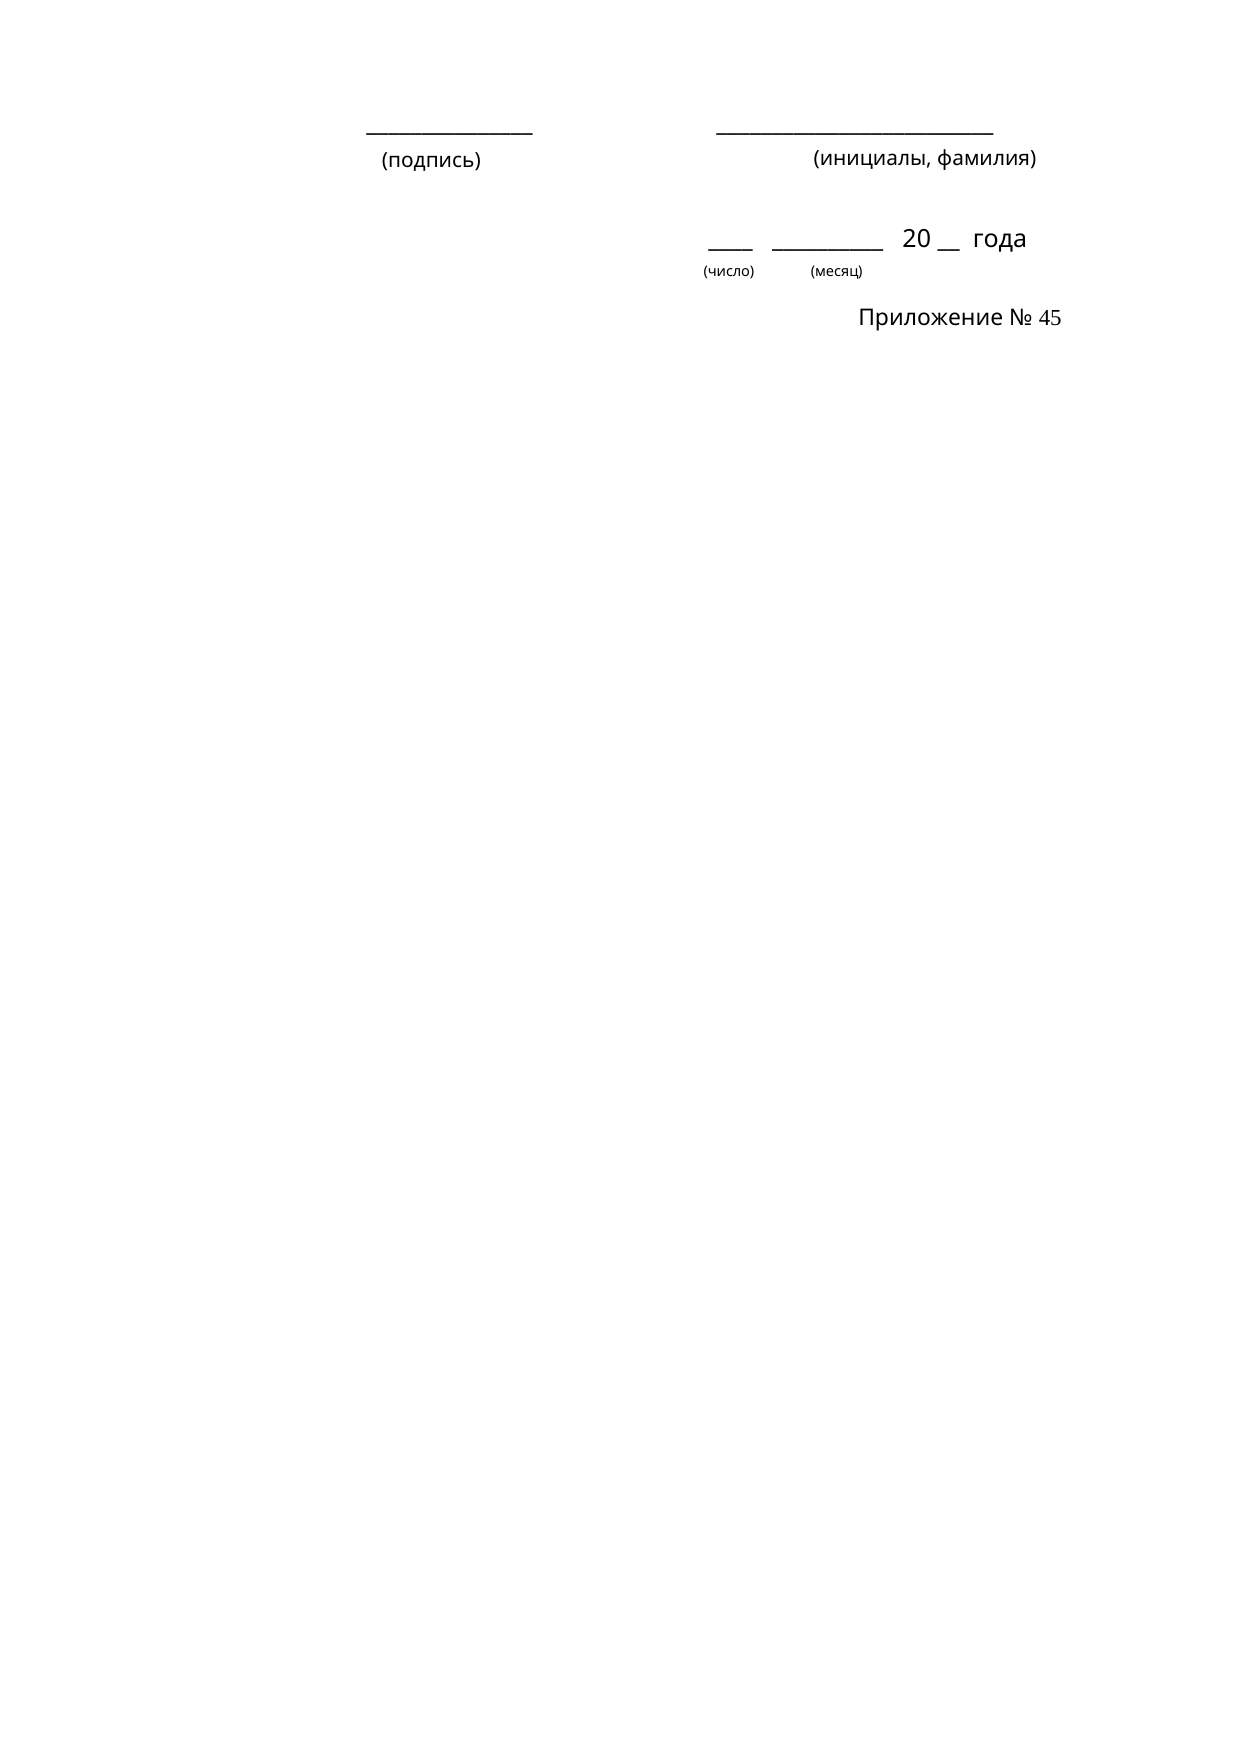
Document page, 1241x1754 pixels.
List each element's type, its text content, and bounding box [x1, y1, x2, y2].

text ____ __________ 20 __ года [118, 220, 1181, 254]
text Приложение № 45 [738, 301, 1181, 332]
text (число) (месяц) [118, 261, 1181, 294]
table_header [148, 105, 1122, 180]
